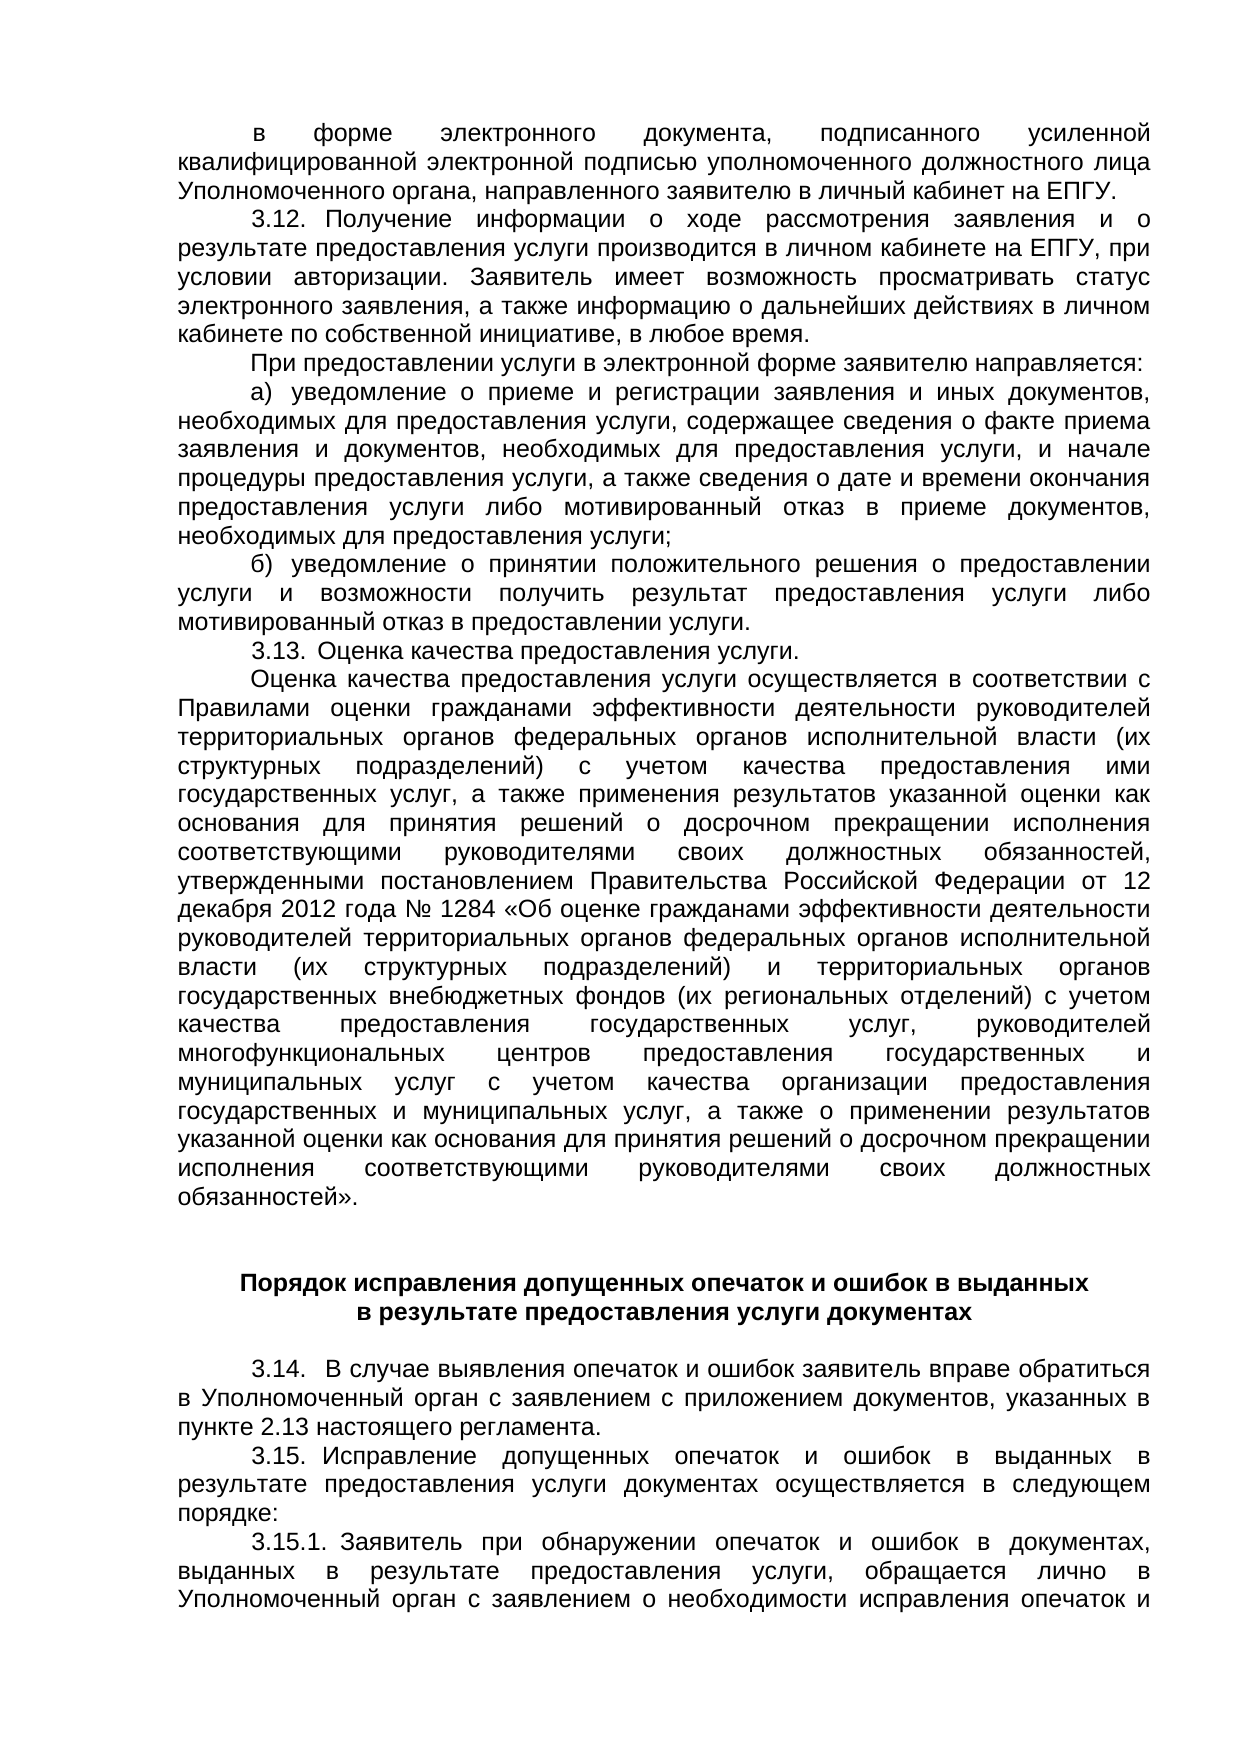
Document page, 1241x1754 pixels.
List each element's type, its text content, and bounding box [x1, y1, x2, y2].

list В случае выявления опечаток и ошибок заявитель вправе обратиться в Уполномоченный орган с заявлением с приложением документов, указанных в пункте 2.13 настоящего регламента. [177, 1354, 1152, 1441]
text в форме электронного документа, подписанного усиленной квалифицированной электронной подписью уполномоченного должностного лица Уполномоченного органа, направленного заявителю в личный кабинет на ЕПГУ. [177, 118, 1152, 204]
text Оценка качества предоставления услуги осуществляется в соответствии с Правилами оценки гражданами эффективности деятельности руководителей территориальных органов федеральных органов исполнительной власти (их структурных подразделений) с учетом качества предоставления ими государственных услуг, а также применения результатов указанной оценки как основания для принятия решений о досрочном прекращении исполнения соответствующими руководителями своих должностных обязанностей, утвержденными постановлением Правительства Российской Федерации от 12 декабря 2012 года № 1284 «Об оценке гражданами эффективности деятельности руководителей территориальных органов федеральных органов исполнительной власти (их структурных подразделений) и территориальных органов государственных внебюджетных фондов (их региональных отделений) с учетом качества предоставления государственных услуг, руководителей многофункциональных центров предоставления государственных и муниципальных услуг с учетом качества организации предоставления государственных и муниципальных услуг, а также о применении результатов указанной оценки как основания для принятия решений о досрочном прекращении исполнения соответствующими руководителями своих должностных обязанностей». [177, 664, 1152, 1211]
list уведомление о приеме и регистрации заявления и иных документов, необходимых для предоставления услуги, содержащее сведения о факте приема заявления и документов, необходимых для предоставления услуги, и начале процедуры предоставления услуги, а также сведения о дате и времени окончания предоставления услуги либо мотивированный отказ в приеме документов, необходимых для предоставления услуги; [177, 377, 1152, 549]
text Порядок исправления допущенных опечаток и ошибок в выданных в результате предоставления услуги документах [177, 1268, 1152, 1326]
list уведомление о принятии положительного решения о предоставлении услуги и возможности получить результат предоставления услуги либо мотивированный отказ в предоставлении услуги. [177, 549, 1152, 636]
text При предоставлении услуги в электронной форме заявителю направляется: [177, 348, 1152, 377]
list Оценка качества предоставления услуги. [177, 636, 1152, 664]
list Получение информации о ходе рассмотрения заявления и о результате предоставления услуги производится в личном кабинете на ЕПГУ, при условии авторизации. Заявитель имеет возможность просматривать статус электронного заявления, а также информацию о дальнейших действиях в личном кабинете по собственной инициативе, в любое время. [177, 204, 1152, 348]
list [177, 1527, 1152, 1613]
list Исправление допущенных опечаток и ошибок в выданных в результате предоставления услуги документах осуществляется в следующем порядке: [177, 1441, 1152, 1527]
